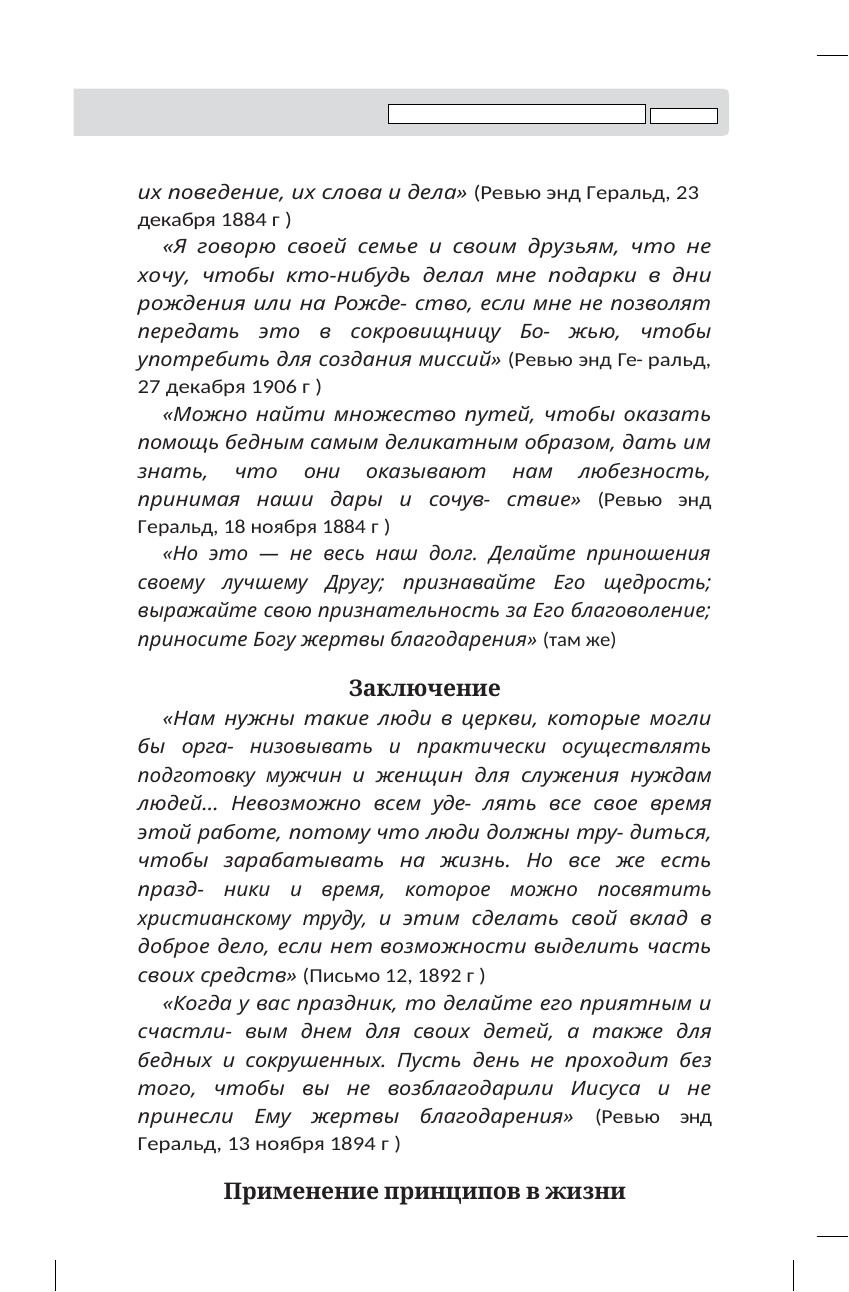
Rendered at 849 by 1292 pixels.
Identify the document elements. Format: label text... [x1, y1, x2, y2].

text «Нам нужны такие люди в церкви, которые могли бы орга- низовывать и практически осуществлять подготовку мужчин и женщин для служения нуждам людей... Невозможно всем уде- лять все свое время этой работе, потому что люди должны тру- диться, чтобы зарабатывать на жизнь. Но все же есть празд- ники и время, которое можно посвятить христианскому труду, и этим сделать свой вклад в доброе дело, если нет возможности выделить часть своих средств» (Письмо 12, 1892 г ) [137, 704, 712, 988]
picture [389, 105, 645, 123]
text «Я говорю своей семье и своим друзьям, что не хочу, чтобы кто-нибудь делал мне подарки в дни рождения или на Рожде- ство, если мне не позволят передать это в сокровищницу Бо- жью, чтобы употребить для создания миссий» (Ревью энд Ге- ральд, 27 декабря 1906 г ) [137, 233, 712, 398]
subtitle Заключение [260, 675, 589, 702]
text «Но это — не весь наш долг. Делайте приношения своему лучшему Другу; признавайте Его щедрость; выражайте свою признательность за Его благоволение; приносите Богу жертвы благодарения» (там же) [137, 539, 712, 652]
picture [651, 109, 717, 123]
text их поведение, их слова и дела» (Ревью энд Геральд, 23 декабря 1884 г ) [137, 178, 712, 231]
text «Можно найти множество путей, чтобы оказать помощь бедным самым деликатным образом, дать им знать, что они оказывают нам любезность, принимая наши дары и сочув- ствие» (Ревью энд Геральд, 18 ноября 1884 г ) [137, 400, 712, 538]
subtitle Применение принципов в жизни [145, 1179, 704, 1205]
text «Когда у вас праздник, то делайте его приятным и счастли- вым днем для своих детей, а также для бедных и сокрушенных. Пусть день не проходит без того, чтобы вы не возблагодарили Иисуса и не принесли Ему жертвы благодарения» (Ревью энд Геральд, 13 ноября 1894 г ) [137, 989, 712, 1155]
